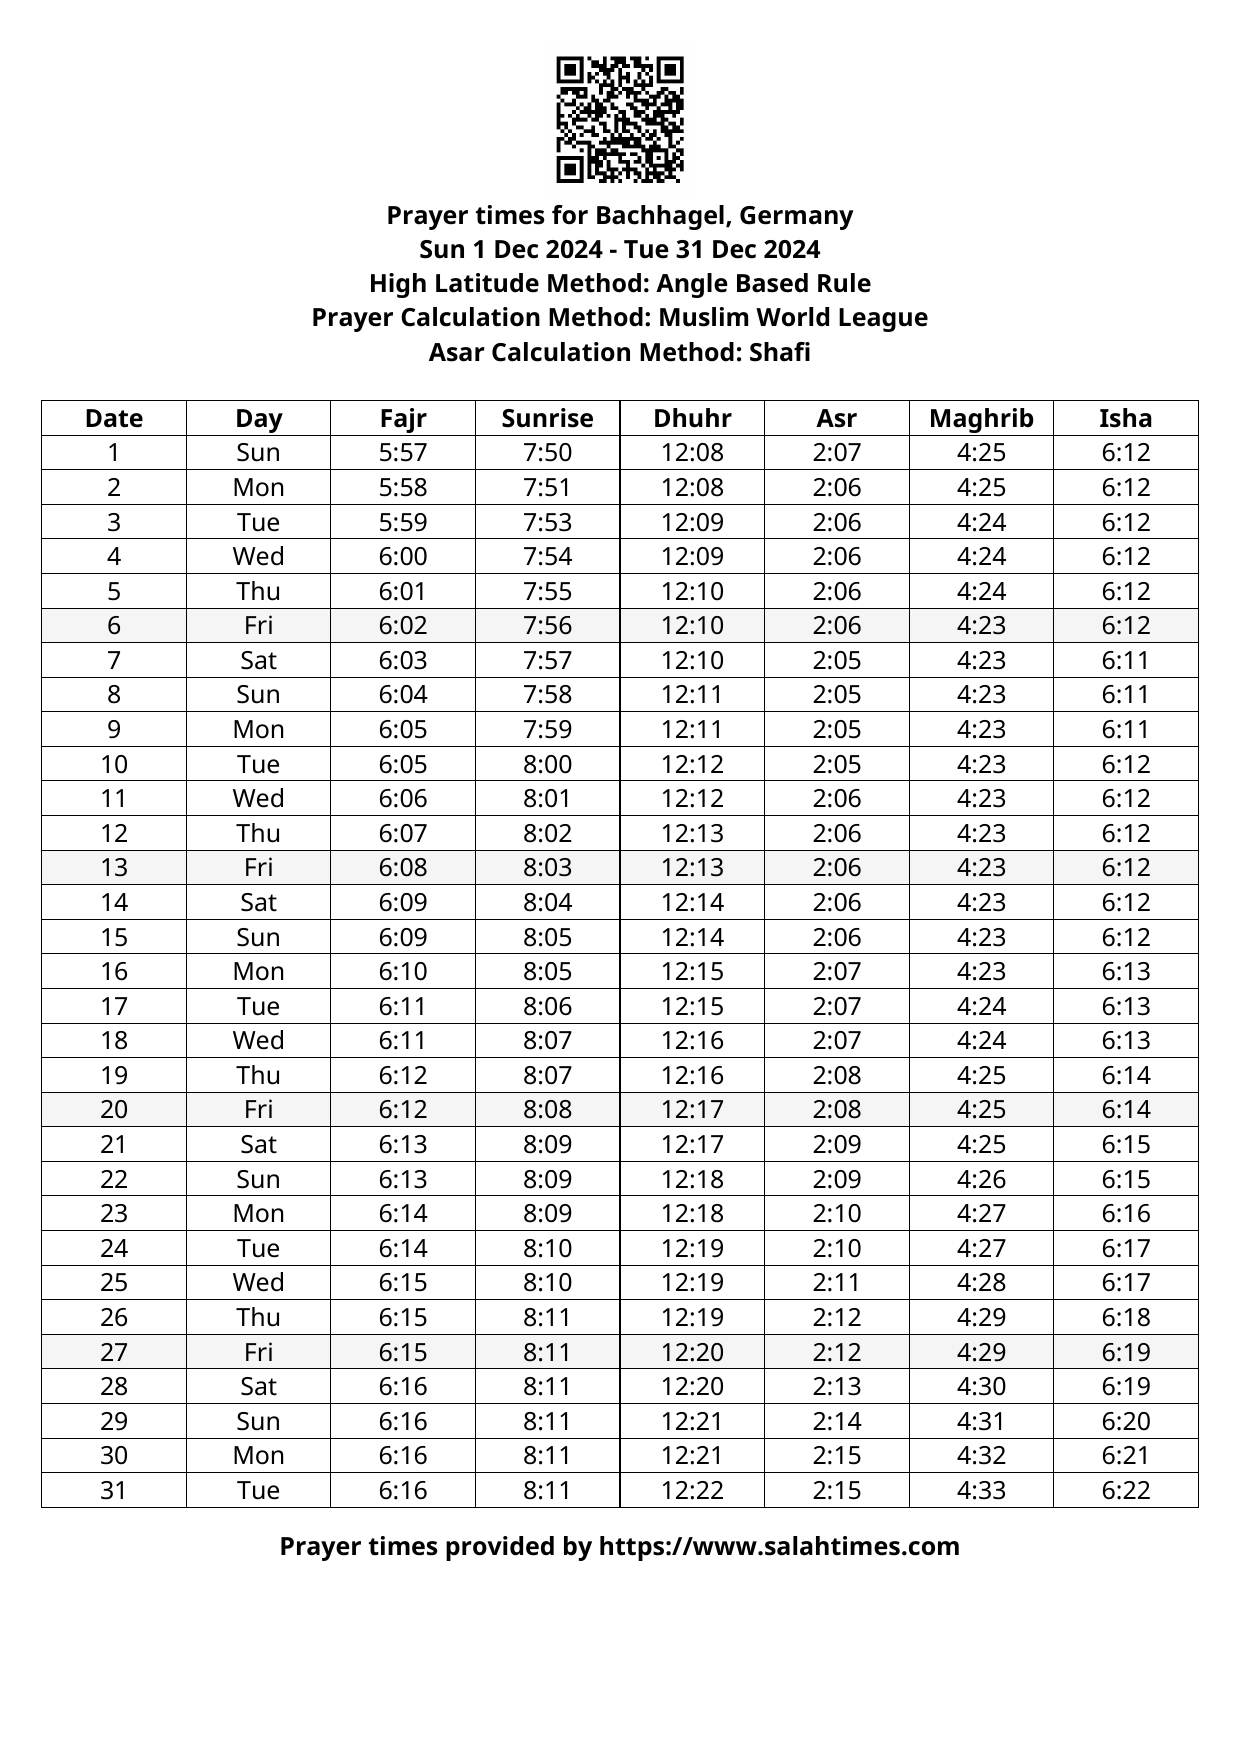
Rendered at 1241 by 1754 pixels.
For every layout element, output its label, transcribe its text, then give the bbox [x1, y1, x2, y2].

table_cell Sun [187, 920, 330, 953]
table_cell 8:05 [476, 920, 619, 953]
table_cell Sun [187, 1162, 330, 1195]
table_cell 6:18 [1054, 1300, 1198, 1334]
table_header Asr [765, 401, 909, 434]
table_header Isha [1054, 401, 1198, 434]
table_cell Fri [187, 1335, 330, 1368]
table_cell 8:10 [476, 1231, 619, 1264]
table_cell 5:59 [331, 505, 475, 538]
table_cell 4:33 [910, 1473, 1053, 1507]
table_cell 6:10 [331, 954, 475, 988]
table_cell 12:09 [621, 505, 764, 538]
table_cell 12:17 [621, 1093, 764, 1126]
table_cell 4:29 [910, 1300, 1053, 1334]
table_cell 1 [42, 436, 186, 469]
table_cell 4:31 [910, 1404, 1053, 1437]
table_cell 12:19 [621, 1300, 764, 1334]
table_cell 23 [42, 1196, 186, 1230]
table_cell 8:01 [476, 781, 619, 815]
table_cell 2:13 [765, 1369, 909, 1403]
table_cell 4:23 [910, 747, 1053, 780]
table_cell 4:24 [910, 574, 1053, 607]
table_cell 2:09 [765, 1127, 909, 1161]
table_cell Sat [187, 885, 330, 919]
table_cell 20 [42, 1093, 186, 1126]
table_cell 6:11 [331, 1024, 475, 1057]
table_cell Tue [187, 1473, 330, 1507]
table_cell 12:08 [621, 470, 764, 504]
table_cell 2:05 [765, 747, 909, 780]
table_cell 24 [42, 1231, 186, 1264]
table_cell 2:06 [765, 574, 909, 607]
table_cell 12:21 [621, 1439, 764, 1472]
table_cell 2:06 [765, 470, 909, 504]
table_cell Wed [187, 1024, 330, 1057]
table_cell 6:03 [331, 643, 475, 677]
table_cell 6:15 [1054, 1162, 1198, 1195]
table_cell 2:06 [765, 539, 909, 573]
table_header Dhuhr [621, 401, 764, 434]
table_cell 3 [42, 505, 186, 538]
table_cell 6:14 [1054, 1093, 1198, 1126]
table_cell 6:11 [1054, 678, 1198, 711]
table_cell 12:13 [621, 816, 764, 849]
text Asar Calculation Method: Shafi [42, 334, 1198, 368]
table_cell Wed [187, 1266, 330, 1299]
table_cell 12:10 [621, 574, 764, 607]
table_cell 12:14 [621, 920, 764, 953]
table_cell 4:23 [910, 920, 1053, 953]
table_cell 7:51 [476, 470, 619, 504]
table_cell 12:16 [621, 1024, 764, 1057]
table_cell 6:19 [1054, 1369, 1198, 1403]
table_cell 4:25 [910, 1058, 1053, 1092]
table_cell 2:12 [765, 1335, 909, 1368]
table_cell 6:16 [331, 1404, 475, 1437]
table_cell 8:06 [476, 989, 619, 1022]
table_cell 4:25 [910, 436, 1053, 469]
table_cell 6:16 [331, 1369, 475, 1403]
table_cell 6:17 [1054, 1266, 1198, 1299]
table_cell 28 [42, 1369, 186, 1403]
table_cell 5:57 [331, 436, 475, 469]
table_cell 17 [42, 989, 186, 1022]
table_cell 12:13 [621, 851, 764, 884]
table_cell 7:59 [476, 712, 619, 746]
table_cell 7:57 [476, 643, 619, 677]
table_cell 6:02 [331, 609, 475, 642]
table_cell 6:12 [331, 1093, 475, 1126]
table_cell Tue [187, 989, 330, 1022]
table_cell 2:10 [765, 1231, 909, 1264]
table_cell 6:12 [1054, 470, 1198, 504]
table_cell 2:07 [765, 954, 909, 988]
table_cell 2:06 [765, 781, 909, 815]
table_cell 4:23 [910, 781, 1053, 815]
table_cell 6:13 [1054, 989, 1198, 1022]
table_cell 7:53 [476, 505, 619, 538]
text High Latitude Method: Angle Based Rule [42, 266, 1198, 300]
table_cell 6:15 [1054, 1127, 1198, 1161]
table_cell Fri [187, 1093, 330, 1126]
table_cell 6:12 [1054, 574, 1198, 607]
table_cell 7:50 [476, 436, 619, 469]
text Prayer times provided by https://www.salahtimes.com [42, 1528, 1198, 1563]
table_cell 6:07 [331, 816, 475, 849]
table_cell 6:22 [1054, 1473, 1198, 1507]
table_cell Thu [187, 1058, 330, 1092]
table_cell 8:09 [476, 1162, 619, 1195]
table_cell 30 [42, 1439, 186, 1472]
table_cell 12:09 [621, 539, 764, 573]
table_cell 6:17 [1054, 1231, 1198, 1264]
table_cell 4:27 [910, 1196, 1053, 1230]
table_cell 8:11 [476, 1404, 619, 1437]
table_cell 2:06 [765, 920, 909, 953]
table_cell 12:08 [621, 436, 764, 469]
table_cell 26 [42, 1300, 186, 1334]
table_cell 6:15 [331, 1300, 475, 1334]
table_cell 6:12 [1054, 816, 1198, 849]
table_cell 2:06 [765, 505, 909, 538]
table_cell 6:15 [331, 1335, 475, 1368]
table_cell 4:24 [910, 539, 1053, 573]
table_cell 2 [42, 470, 186, 504]
table_cell 8:04 [476, 885, 619, 919]
table_cell 8:11 [476, 1473, 619, 1507]
table_cell Tue [187, 747, 330, 780]
table_cell Mon [187, 1196, 330, 1230]
table_cell 6:05 [331, 747, 475, 780]
table_cell 6:09 [331, 885, 475, 919]
table_cell 6:12 [331, 1058, 475, 1092]
table_cell 12:21 [621, 1404, 764, 1437]
table_cell 2:07 [765, 1024, 909, 1057]
table_cell 6:12 [1054, 885, 1198, 919]
table_cell 29 [42, 1404, 186, 1437]
table_cell 2:07 [765, 989, 909, 1022]
table_cell 4:25 [910, 1127, 1053, 1161]
table_cell 12:19 [621, 1266, 764, 1299]
table_cell 19 [42, 1058, 186, 1092]
table_cell 6:11 [1054, 712, 1198, 746]
table_cell 6:15 [331, 1266, 475, 1299]
table_cell 12:12 [621, 781, 764, 815]
table_cell 10 [42, 747, 186, 780]
table_cell 4:29 [910, 1335, 1053, 1368]
table_cell 7:54 [476, 539, 619, 573]
table_cell 4:26 [910, 1162, 1053, 1195]
table_cell 8:11 [476, 1439, 619, 1472]
table_cell Mon [187, 1439, 330, 1472]
table_cell 4:23 [910, 678, 1053, 711]
table_cell 6:04 [331, 678, 475, 711]
table_cell 7:55 [476, 574, 619, 607]
table_cell 6:12 [1054, 920, 1198, 953]
table_cell 12:11 [621, 678, 764, 711]
table_header Maghrib [910, 401, 1053, 434]
table_cell 6:14 [331, 1196, 475, 1230]
table_cell 6:08 [331, 851, 475, 884]
table_cell 13 [42, 851, 186, 884]
table_cell 2:06 [765, 609, 909, 642]
table_cell 2:11 [765, 1266, 909, 1299]
table_cell 7:58 [476, 678, 619, 711]
table_cell 22 [42, 1162, 186, 1195]
text Prayer times for Bachhagel, Germany [42, 198, 1198, 232]
table_cell 25 [42, 1266, 186, 1299]
table_cell 12:22 [621, 1473, 764, 1507]
table_cell Sat [187, 643, 330, 677]
table_cell Wed [187, 539, 330, 573]
table_cell 11 [42, 781, 186, 815]
table_cell 4:24 [910, 505, 1053, 538]
table_cell 8:07 [476, 1058, 619, 1092]
table_cell 4:25 [910, 1093, 1053, 1126]
table_cell Tue [187, 505, 330, 538]
table_cell 4:23 [910, 885, 1053, 919]
table_cell 2:09 [765, 1162, 909, 1195]
table_cell 4:23 [910, 816, 1053, 849]
table_cell 8:03 [476, 851, 619, 884]
table_cell 6:13 [1054, 1024, 1198, 1057]
table_cell 6 [42, 609, 186, 642]
table_cell 8:11 [476, 1335, 619, 1368]
table_cell 6:06 [331, 781, 475, 815]
table_cell 12:15 [621, 989, 764, 1022]
table_cell 4:23 [910, 954, 1053, 988]
table_cell 6:12 [1054, 851, 1198, 884]
table_cell 4:27 [910, 1231, 1053, 1264]
table_cell 12:11 [621, 712, 764, 746]
table_cell 12:17 [621, 1127, 764, 1161]
table_cell 6:14 [1054, 1058, 1198, 1092]
table_cell 12:14 [621, 885, 764, 919]
table_cell Mon [187, 712, 330, 746]
table_cell 12:18 [621, 1162, 764, 1195]
table_cell 2:05 [765, 643, 909, 677]
table_cell 6:13 [331, 1127, 475, 1161]
table_cell 16 [42, 954, 186, 988]
table_cell 4:23 [910, 643, 1053, 677]
table_cell 12:16 [621, 1058, 764, 1092]
table_cell 2:08 [765, 1058, 909, 1092]
table_cell Mon [187, 954, 330, 988]
table_cell 2:06 [765, 851, 909, 884]
table_cell Sun [187, 436, 330, 469]
table_cell 2:07 [765, 436, 909, 469]
table_cell 12:12 [621, 747, 764, 780]
table_cell 2:06 [765, 885, 909, 919]
table_cell 18 [42, 1024, 186, 1057]
table_cell Thu [187, 574, 330, 607]
table_cell 2:08 [765, 1093, 909, 1126]
table_cell 6:16 [331, 1473, 475, 1507]
table_cell 2:05 [765, 678, 909, 711]
table_cell 2:06 [765, 816, 909, 849]
table_cell Sun [187, 678, 330, 711]
table_cell 4:23 [910, 609, 1053, 642]
table_cell 7:56 [476, 609, 619, 642]
table_cell 2:12 [765, 1300, 909, 1334]
table_cell 4:24 [910, 989, 1053, 1022]
table_cell 8:07 [476, 1024, 619, 1057]
table_cell 4:32 [910, 1439, 1053, 1472]
table_cell 4:23 [910, 712, 1053, 746]
table_cell 6:12 [1054, 436, 1198, 469]
table_cell 4:25 [910, 470, 1053, 504]
table_cell 15 [42, 920, 186, 953]
table_header Fajr [331, 401, 475, 434]
table_cell 6:12 [1054, 505, 1198, 538]
table_cell 6:01 [331, 574, 475, 607]
table_cell 8:08 [476, 1093, 619, 1126]
table_cell 14 [42, 885, 186, 919]
table_cell 6:05 [331, 712, 475, 746]
table_cell Tue [187, 1231, 330, 1264]
table_cell 2:14 [765, 1404, 909, 1437]
table_cell 6:16 [1054, 1196, 1198, 1230]
text Sun 1 Dec 2024 - Tue 31 Dec 2024 [42, 232, 1198, 266]
table_cell 12:10 [621, 643, 764, 677]
table_cell Mon [187, 470, 330, 504]
table_cell 21 [42, 1127, 186, 1161]
table_cell 12:15 [621, 954, 764, 988]
table_cell 31 [42, 1473, 186, 1507]
text Prayer Calculation Method: Muslim World League [42, 300, 1198, 334]
table_cell Fri [187, 851, 330, 884]
table_cell 6:00 [331, 539, 475, 573]
table_cell 6:14 [331, 1231, 475, 1264]
table_cell 8:09 [476, 1196, 619, 1230]
table_cell 6:09 [331, 920, 475, 953]
table_cell 6:13 [331, 1162, 475, 1195]
table_cell 4 [42, 539, 186, 573]
table_cell 6:12 [1054, 539, 1198, 573]
table_cell 4:23 [910, 851, 1053, 884]
table_cell 6:13 [1054, 954, 1198, 988]
table_header Day [187, 401, 330, 434]
table_cell Fri [187, 609, 330, 642]
table_cell 4:24 [910, 1024, 1053, 1057]
table_cell 6:16 [331, 1439, 475, 1472]
table_cell 2:05 [765, 712, 909, 746]
table_cell Sun [187, 1404, 330, 1437]
table_cell 8:11 [476, 1369, 619, 1403]
table_cell 27 [42, 1335, 186, 1368]
table_cell 12:20 [621, 1369, 764, 1403]
table_header Sunrise [476, 401, 619, 434]
table_cell 6:21 [1054, 1439, 1198, 1472]
table_cell Sat [187, 1127, 330, 1161]
table_cell 8:00 [476, 747, 619, 780]
table_cell 8:11 [476, 1300, 619, 1334]
table_cell 6:12 [1054, 747, 1198, 780]
table_cell 12:10 [621, 609, 764, 642]
table_cell 8:02 [476, 816, 619, 849]
table_cell 12:19 [621, 1231, 764, 1264]
table_cell 6:12 [1054, 781, 1198, 815]
table_cell 9 [42, 712, 186, 746]
table_cell 6:19 [1054, 1335, 1198, 1368]
table_cell 7 [42, 643, 186, 677]
table_cell 6:12 [1054, 609, 1198, 642]
table_cell 5:58 [331, 470, 475, 504]
table_cell 8:10 [476, 1266, 619, 1299]
table_cell 8:09 [476, 1127, 619, 1161]
table_cell Sat [187, 1369, 330, 1403]
table_cell Thu [187, 816, 330, 849]
table_cell 8:05 [476, 954, 619, 988]
table_cell 12:20 [621, 1335, 764, 1368]
table_cell 12 [42, 816, 186, 849]
table_cell 4:28 [910, 1266, 1053, 1299]
table_cell 8 [42, 678, 186, 711]
table_cell 12:18 [621, 1196, 764, 1230]
table_cell 2:15 [765, 1473, 909, 1507]
table_cell 4:30 [910, 1369, 1053, 1403]
table_cell Thu [187, 1300, 330, 1334]
table_cell 6:11 [331, 989, 475, 1022]
table_cell 5 [42, 574, 186, 607]
table_header Date [42, 401, 186, 434]
table_cell Wed [187, 781, 330, 815]
picture [542, 41, 699, 198]
table_cell 2:10 [765, 1196, 909, 1230]
table_cell 6:20 [1054, 1404, 1198, 1437]
table_cell 2:15 [765, 1439, 909, 1472]
table_cell 6:11 [1054, 643, 1198, 677]
